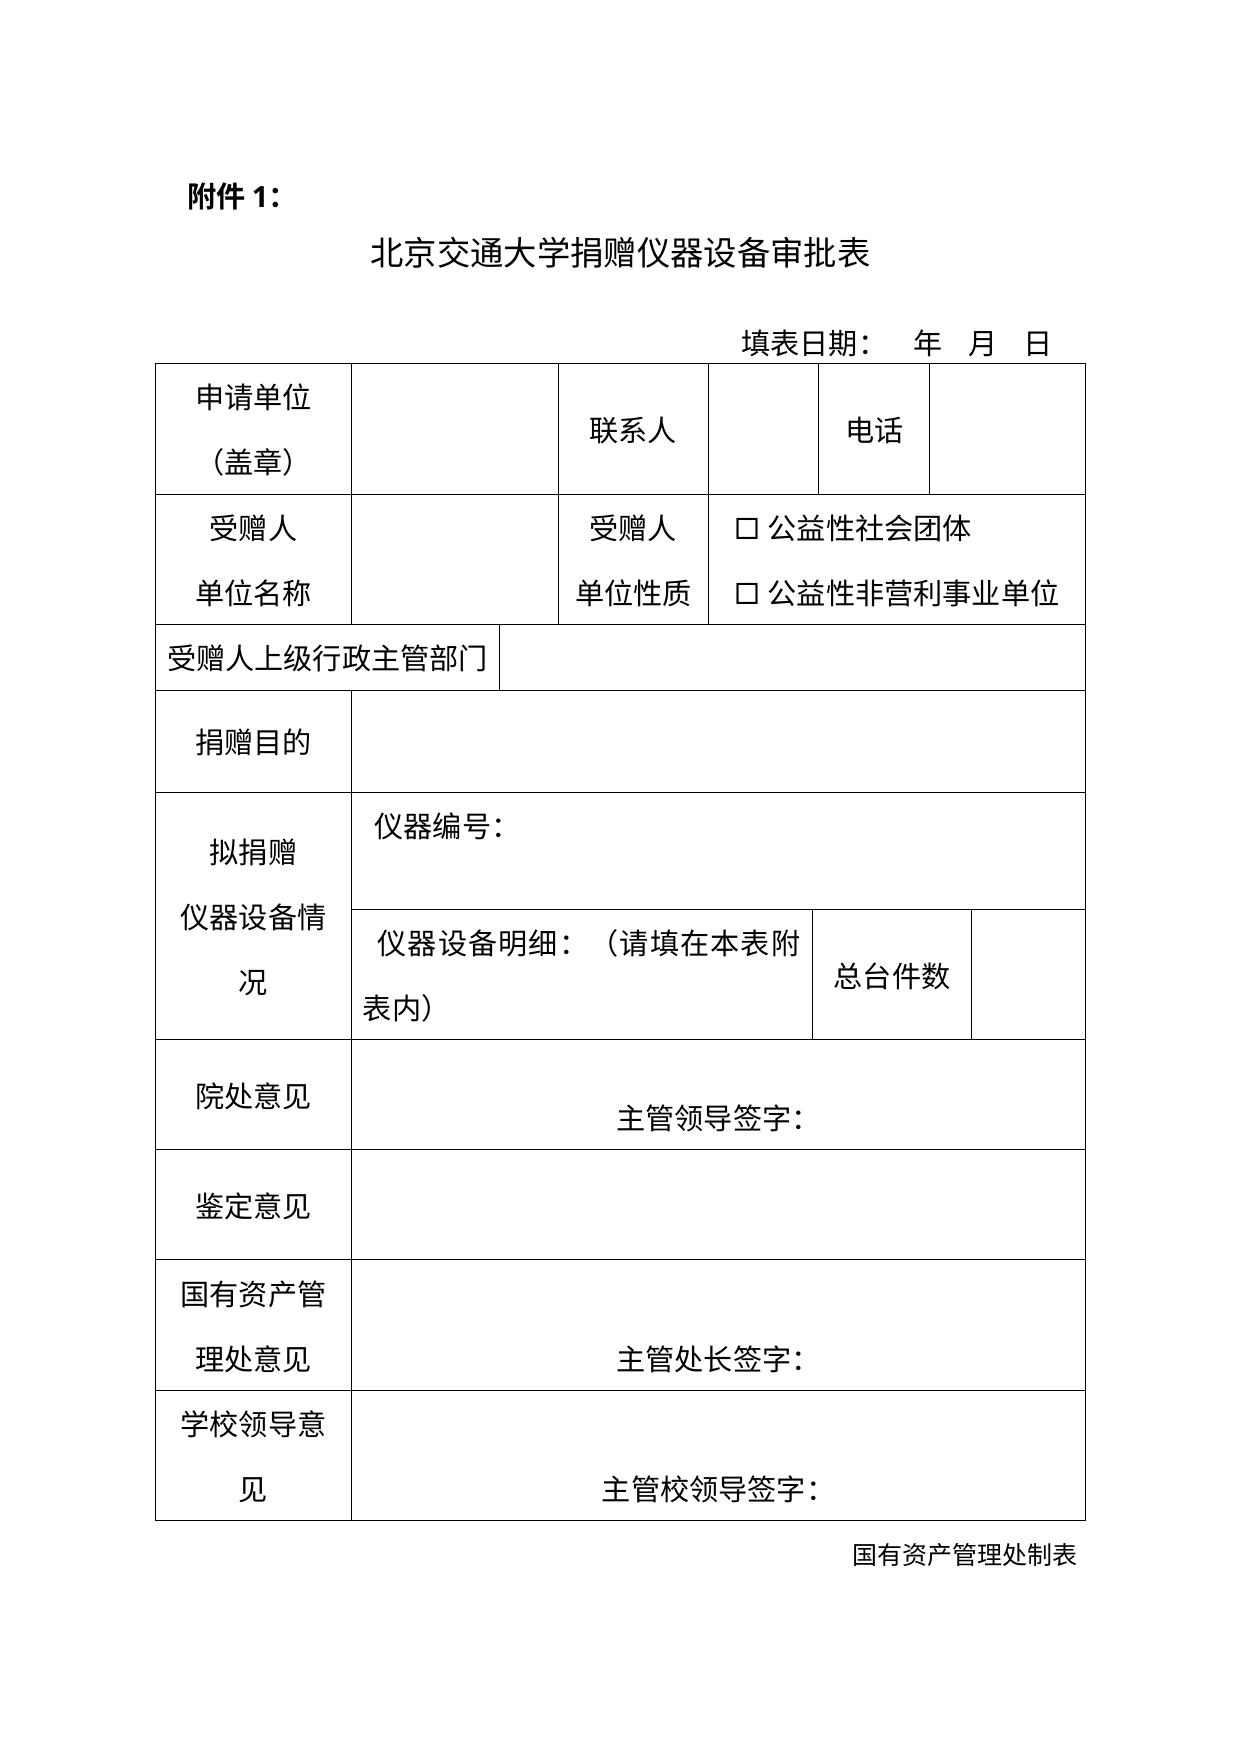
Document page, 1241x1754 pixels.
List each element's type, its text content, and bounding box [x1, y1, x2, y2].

text 国有资产管理处制表 [187, 1521, 1077, 1586]
table_cell 受赠人上级行政主管部门 [156, 625, 499, 689]
table_header [930, 364, 1085, 493]
table_cell 仪器编号： [352, 793, 1085, 909]
table_cell 院处意见 [156, 1040, 351, 1149]
table_cell [500, 625, 1085, 689]
table_cell 主管校领导签字： [352, 1391, 1085, 1520]
table_header 申请单位 （盖章） [156, 364, 351, 493]
table_header [709, 364, 818, 493]
table_cell [352, 1150, 1085, 1259]
text 附件1： [187, 162, 1053, 227]
table_cell 仪器设备明细：（请填在本表附表内） [352, 910, 812, 1039]
table_header [352, 364, 558, 493]
table_cell 主管领导签字： [352, 1040, 1085, 1149]
table_cell 捐赠目的 [156, 691, 351, 792]
table_header 联系人 [559, 364, 708, 493]
table_cell [352, 691, 1085, 792]
text 北京交通大学捐赠仪器设备审批表 [187, 227, 1053, 275]
table_cell 学校领导意见 [156, 1391, 351, 1520]
table_cell [972, 910, 1085, 1039]
table_cell 国有资产管理处意见 [156, 1260, 351, 1390]
table_cell 公益性社会团体 公益性非营利事业单位 [709, 495, 1085, 624]
table_cell 鉴定意见 [156, 1150, 351, 1259]
text 填表日期： 年 月 日 [187, 321, 1053, 363]
table_cell 拟捐赠 仪器设备情况 [156, 793, 351, 1039]
table_cell 受赠人 单位性质 [559, 495, 708, 624]
table_header 电话 [819, 364, 929, 493]
table_cell 主管处长签字： [352, 1260, 1085, 1390]
table_cell 总台件数 [813, 910, 971, 1039]
table_cell [352, 495, 558, 624]
table_cell 受赠人 单位名称 [156, 495, 351, 624]
